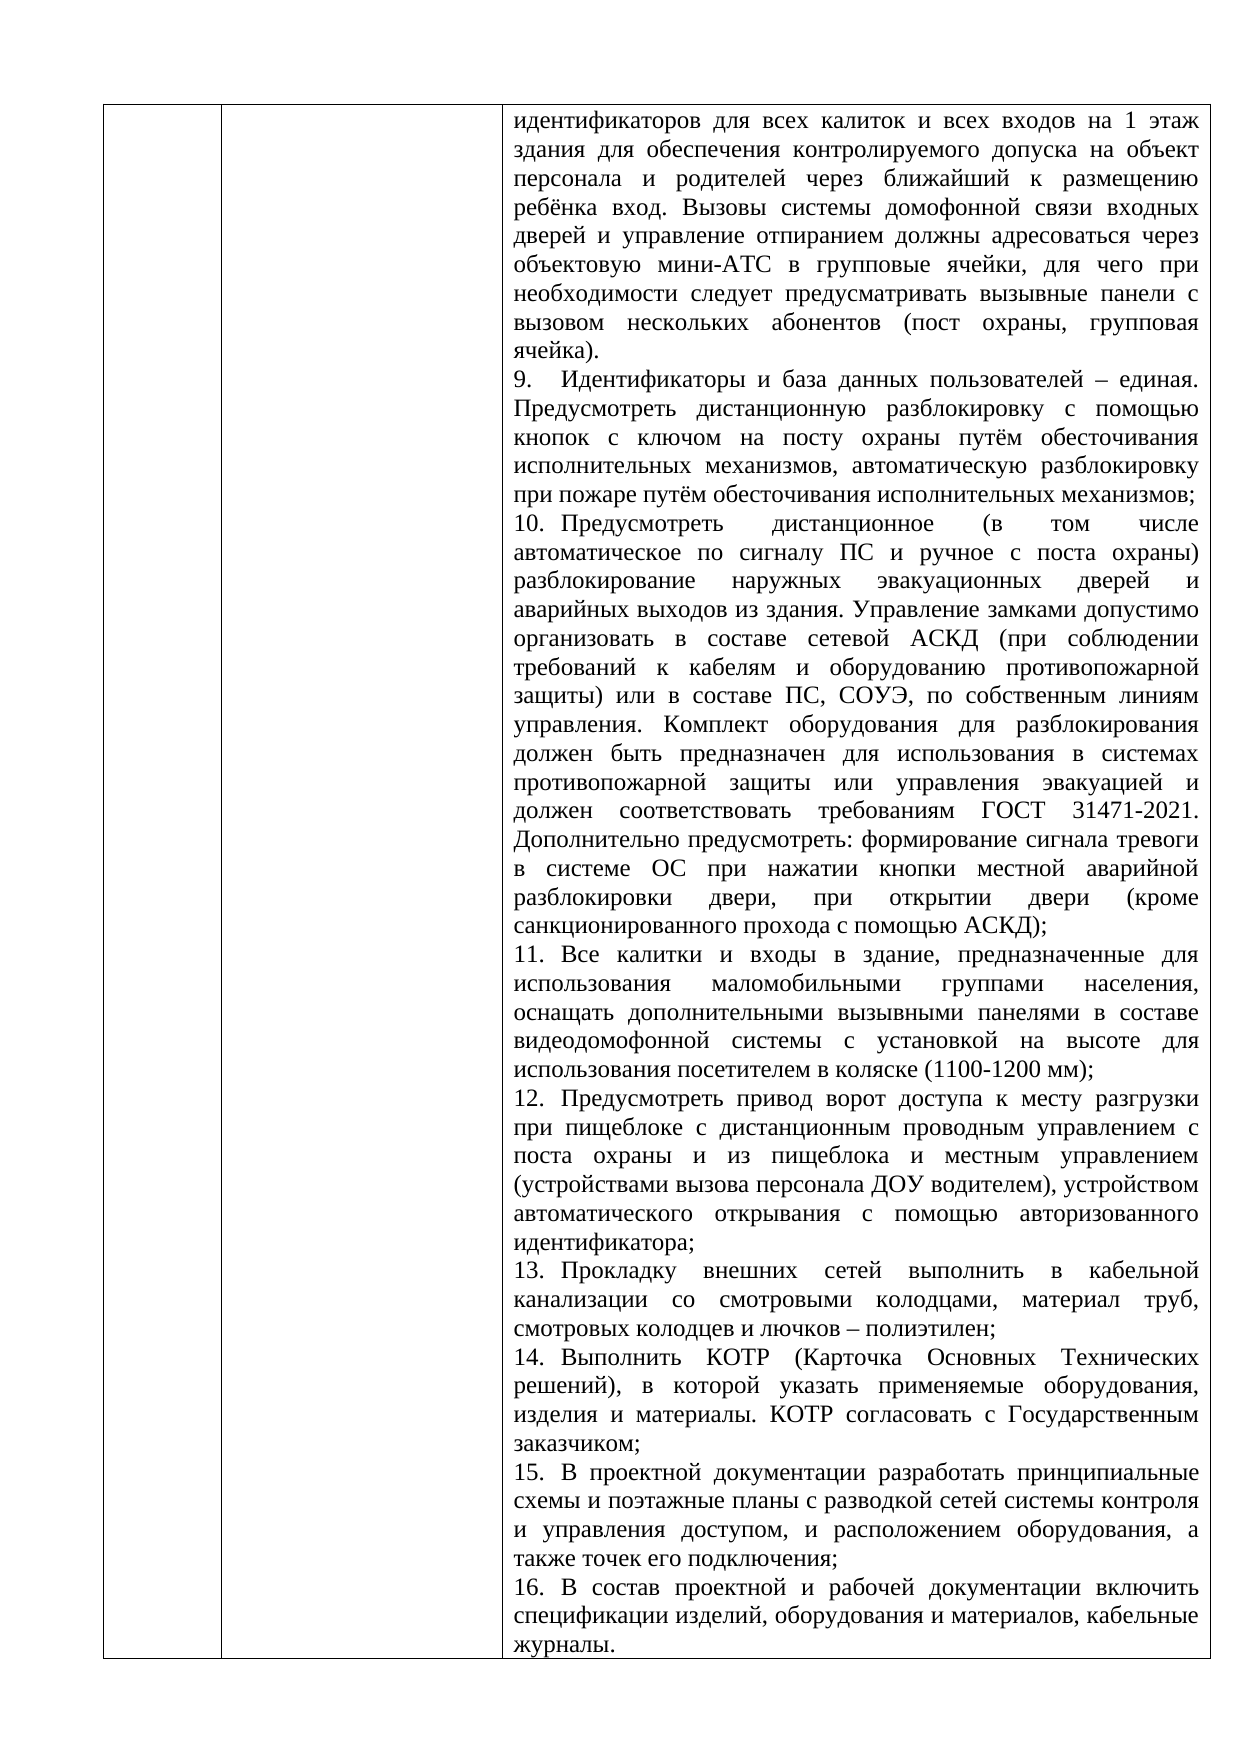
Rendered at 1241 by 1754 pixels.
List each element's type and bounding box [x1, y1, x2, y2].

table_cell [222, 105, 502, 1658]
table_cell [104, 105, 221, 1658]
table_cell [503, 105, 1210, 1658]
